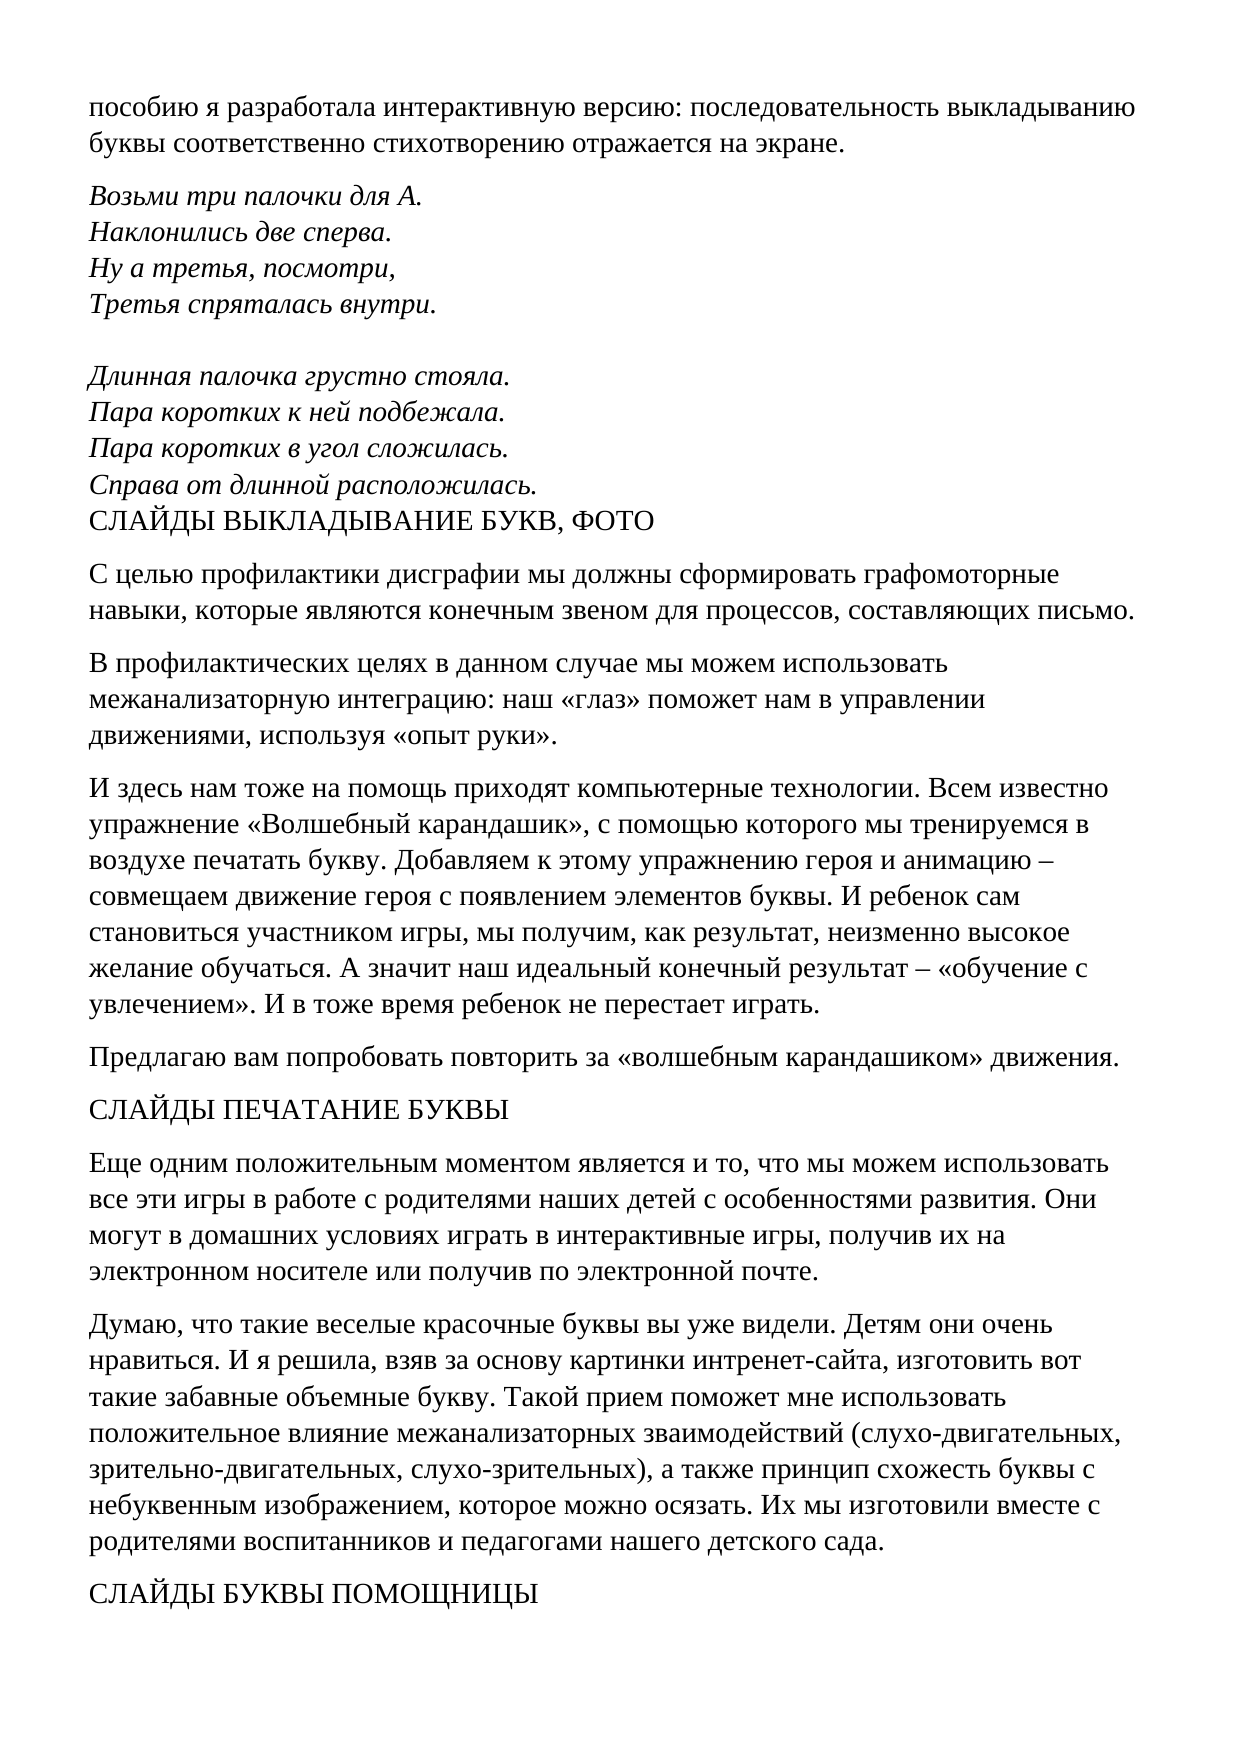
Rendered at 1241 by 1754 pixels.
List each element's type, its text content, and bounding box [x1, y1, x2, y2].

text С целью профилактики дисграфии мы должны сформировать графомоторные навыки, которые являются конечным звеном для процессов, составляющих письмо. [89, 556, 1152, 625]
text СЛАЙДЫ ПЕЧАТАНИЕ БУКВЫ [89, 1092, 1152, 1126]
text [89, 89, 1152, 158]
text Длинная палочка грустно стояла. [89, 358, 1152, 392]
text СЛАЙДЫ ВЫКЛАДЫВАНИЕ БУКВ, ФОТО [89, 503, 1152, 536]
text Пара коротких к ней подбежала. [89, 394, 1152, 428]
text Думаю, что такие веселые красочные буквы вы уже видели. Детям они очень нравиться. И я решила, взяв за основу картинки интренет-сайта, изготовить вот такие забавные объемные букву. Такой прием поможет мне использовать положительное влияние межанализаторных зваимодействий (слухо-двигательных, зрительно-двигательных, слухо-зрительных), а также принцип схожесть буквы с небуквенным изображением, которое можно осязать. Их мы изготовили вместе с родителями воспитанников и педагогами нашего детского сада. [89, 1306, 1152, 1557]
text Ну а третья, посмотри, [89, 250, 1152, 283]
text Возьми три палочки для А. [89, 178, 1152, 211]
text Третья спряталась внутри. [89, 286, 1152, 319]
text СЛАЙДЫ БУКВЫ ПОМОЩНИЦЫ [89, 1576, 1152, 1609]
text В профилактических целях в данном случае мы можем использовать межанализаторную интеграцию: наш «глаз» поможет нам в управлении движениями, используя «опыт руки». [89, 645, 1152, 751]
text Наклонились две сперва. [89, 214, 1152, 247]
text Справа от длинной расположилась. [89, 467, 1152, 500]
text Предлагаю вам попробовать повторить за «волшебным карандашиком» движения. [89, 1039, 1152, 1073]
text И здесь нам тоже на помощь приходят компьютерные технологии. Всем известно упражнение «Волшебный карандашик», с помощью которого мы тренируемся в воздухе печатать букву. Добавляем к этому упражнению героя и анимацию – совмещаем движение героя с появлением элементов буквы. И ребенок сам становиться участником игры, мы получим, как результат, неизменно высокое желание обучаться. А значит наш идеальный конечный результат – «обучение с увлечением». И в тоже время ребенок не перестает играть. [89, 770, 1152, 1020]
text Еще одним положительным моментом является и то, что мы можем использовать все эти игры в работе с родителями наших детей с особенностями развития. Они могут в домашних условиях играть в интерактивные игры, получив их на электронном носителе или получив по электронной почте. [89, 1145, 1152, 1287]
text Пара коротких в угол сложилась. [89, 431, 1152, 464]
